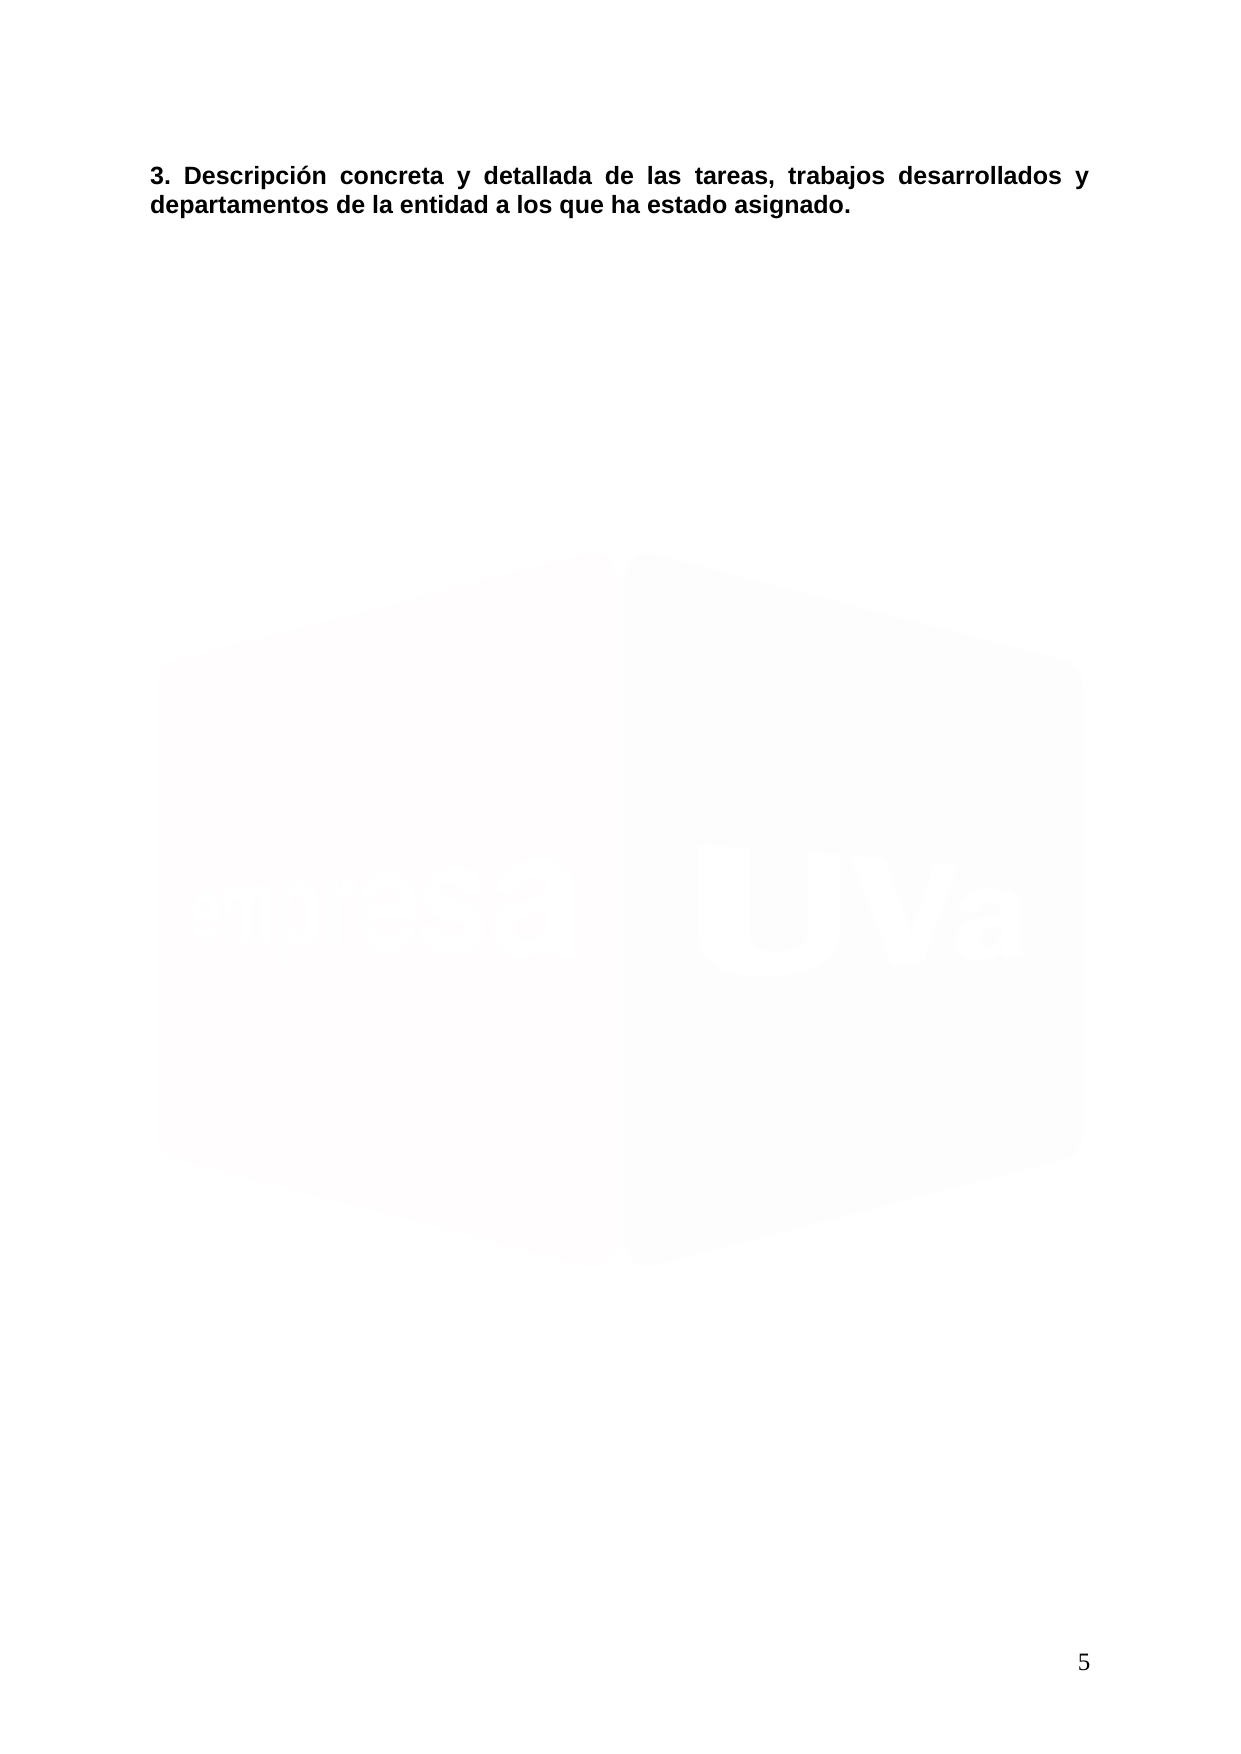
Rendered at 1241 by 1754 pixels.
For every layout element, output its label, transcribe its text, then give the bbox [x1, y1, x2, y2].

text 3. Descripción concreta y detallada de las tareas, trabajos desarrollados y departamentos de la entidad a los que ha estado asignado. [150, 161, 1090, 219]
